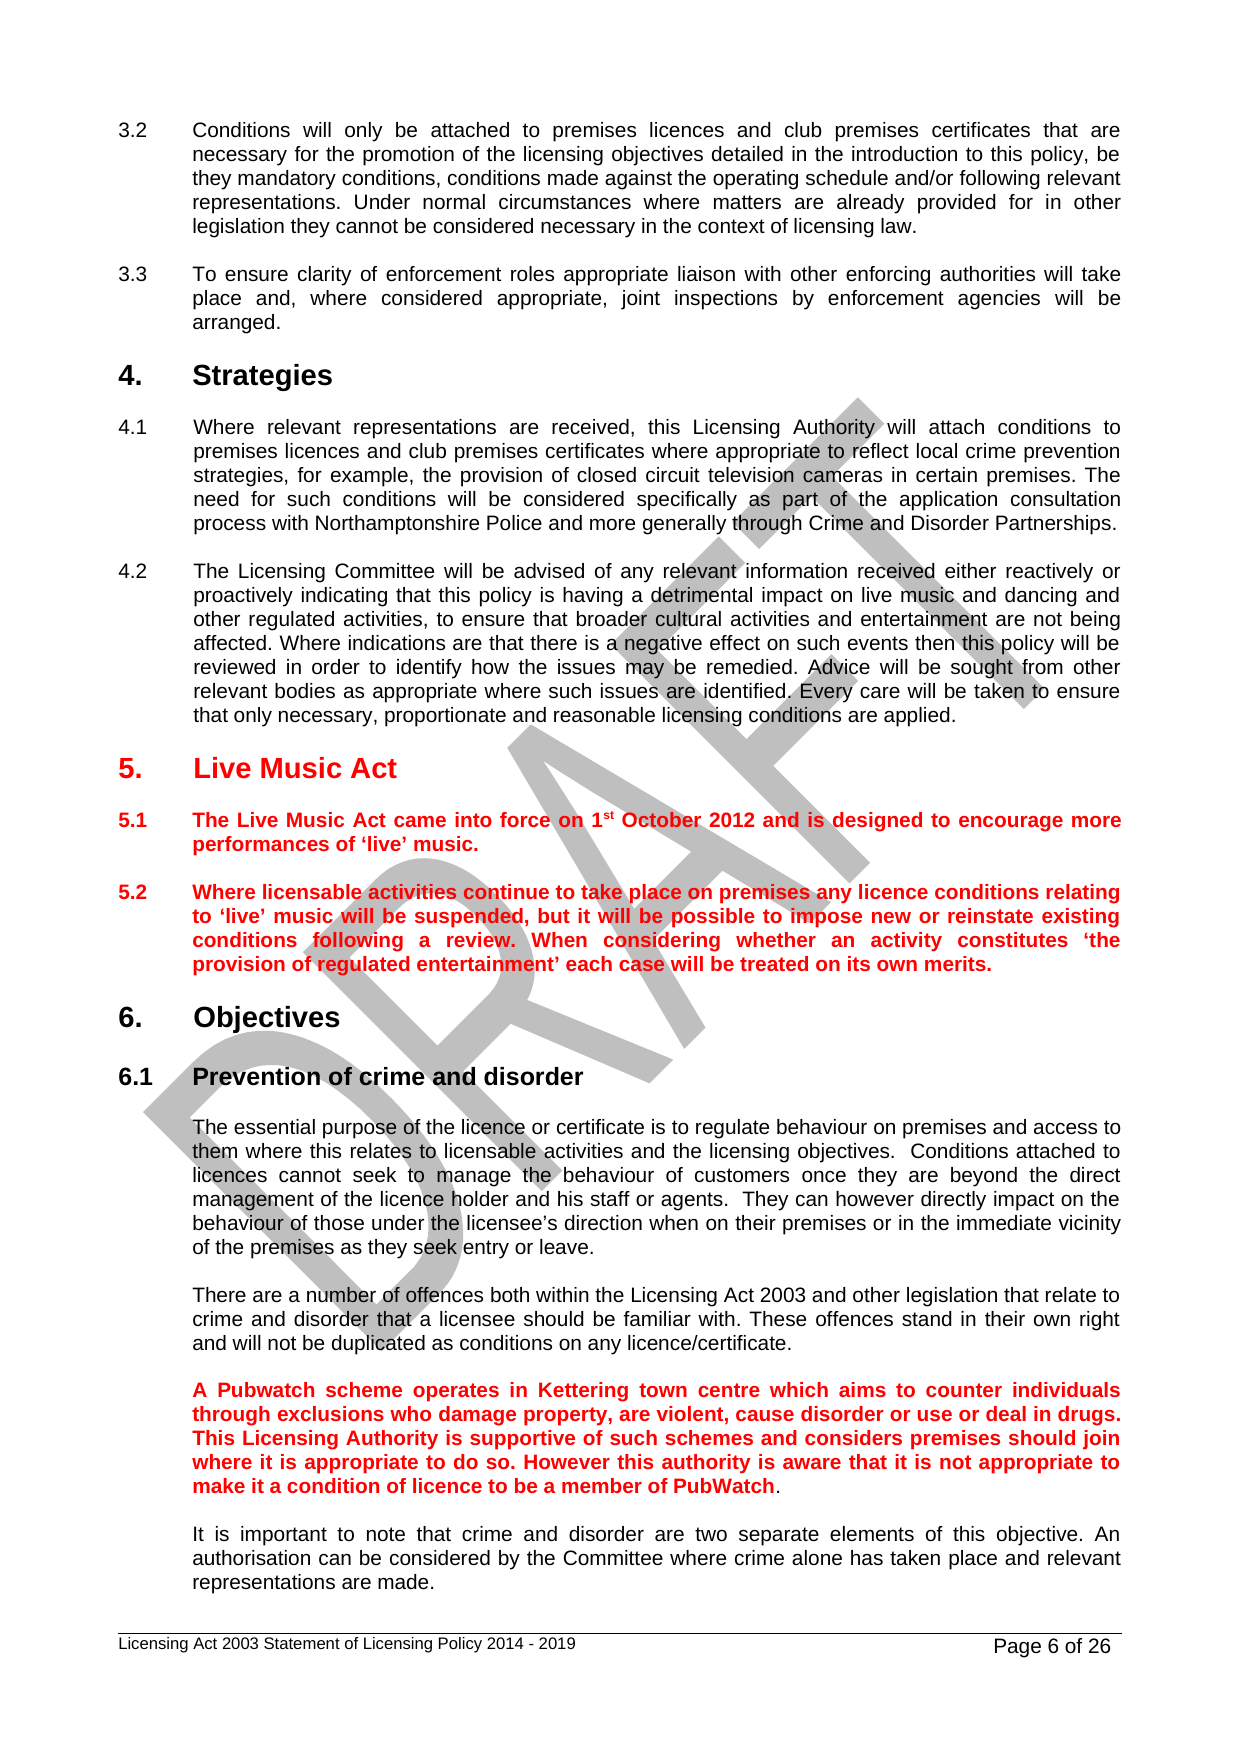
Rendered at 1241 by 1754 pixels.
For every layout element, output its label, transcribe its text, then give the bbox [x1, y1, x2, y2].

list There are a number of offences both within the Licensing Act 2003 and other legislation that relate to crime and disorder that a licensee should be familiar with. These offences stand in their own right and will not be duplicated as conditions on any licence/certificate. [192, 1282, 1122, 1354]
text 5. Live Music Act [118, 751, 1122, 784]
text 3.3 To ensure clarity of enforcement roles appropriate liaison with other enforcing authorities will take place and, where considered appropriate, joint inspections by enforcement agencies will be arranged. [118, 262, 1122, 334]
list It is important to note that crime and disorder are two separate elements of this objective. An authorisation can be considered by the Committee where crime alone has taken place and relevant representations are made. [192, 1522, 1122, 1594]
list The essential purpose of the licence or certificate is to regulate behaviour on premises and access to them where this relates to licensable activities and the licensing objectives. Conditions attached to licences cannot seek to manage the behaviour of customers once they are beyond the direct management of the licence holder and his staff or agents. They can however directly impact on the behaviour of those under the licensee’s direction when on their premises or in the immediate vicinity of the premises as they seek entry or leave. [192, 1115, 1122, 1258]
list Prevention of crime and disorder [118, 1062, 1122, 1091]
text 6. Objectives [118, 1000, 1122, 1033]
text 4.2 The Licensing Committee will be advised of any relevant information received either reactively or proactively indicating that this policy is having a detrimental impact on live music and dancing and other regulated activities, to ensure that broader cultural activities and entertainment are not being affected. Where indications are that there is a negative effect on such events then this policy will be reviewed in order to identify how the issues may be remedied. Advice will be sought from other relevant bodies as appropriate where such issues are identified. Every care will be taken to ensure that only necessary, proportionate and reasonable licensing conditions are applied. [118, 559, 1122, 727]
text 4.1 Where relevant representations are received, this Licensing Authority will attach conditions to premises licences and club premises certificates where appropriate to reflect local crime prevention strategies, for example, the provision of closed circuit television cameras in certain premises. The need for such conditions will be considered specifically as part of the application consultation process with Northamptonshire Police and more generally through Crime and Disorder Partnerships. [118, 415, 1122, 535]
text 3.2 Conditions will only be attached to premises licences and club premises certificates that are necessary for the promotion of the licensing objectives detailed in the introduction to this policy, be they mandatory conditions, conditions made against the operating schedule and/or following relevant representations. Under normal circumstances where matters are already provided for in other legislation they cannot be considered necessary in the context of licensing law. [118, 118, 1122, 238]
text 5.1 The Live Music Act came into force on 1st October 2012 and is designed to encourage more performances of ‘live’ music. [118, 808, 1122, 856]
text 4. Strategies [118, 358, 1122, 391]
list A Pubwatch scheme operates in Kettering town centre which aims to counter individuals through exclusions who damage property, are violent, cause disorder or use or deal in drugs. This Licensing Authority is supportive of such schemes and considers premises should join where it is appropriate to do so. However this authority is aware that it is not appropriate to make it a condition of licence to be a member of PubWatch. [192, 1378, 1122, 1498]
text 5.2 Where licensable activities continue to take place on premises any licence conditions relating to ‘live’ music will be suspended, but it will be possible to impose new or reinstate existing conditions following a review. When considering whether an activity constitutes ‘the provision of regulated entertainment’ each case will be treated on its own merits. [118, 880, 1122, 976]
